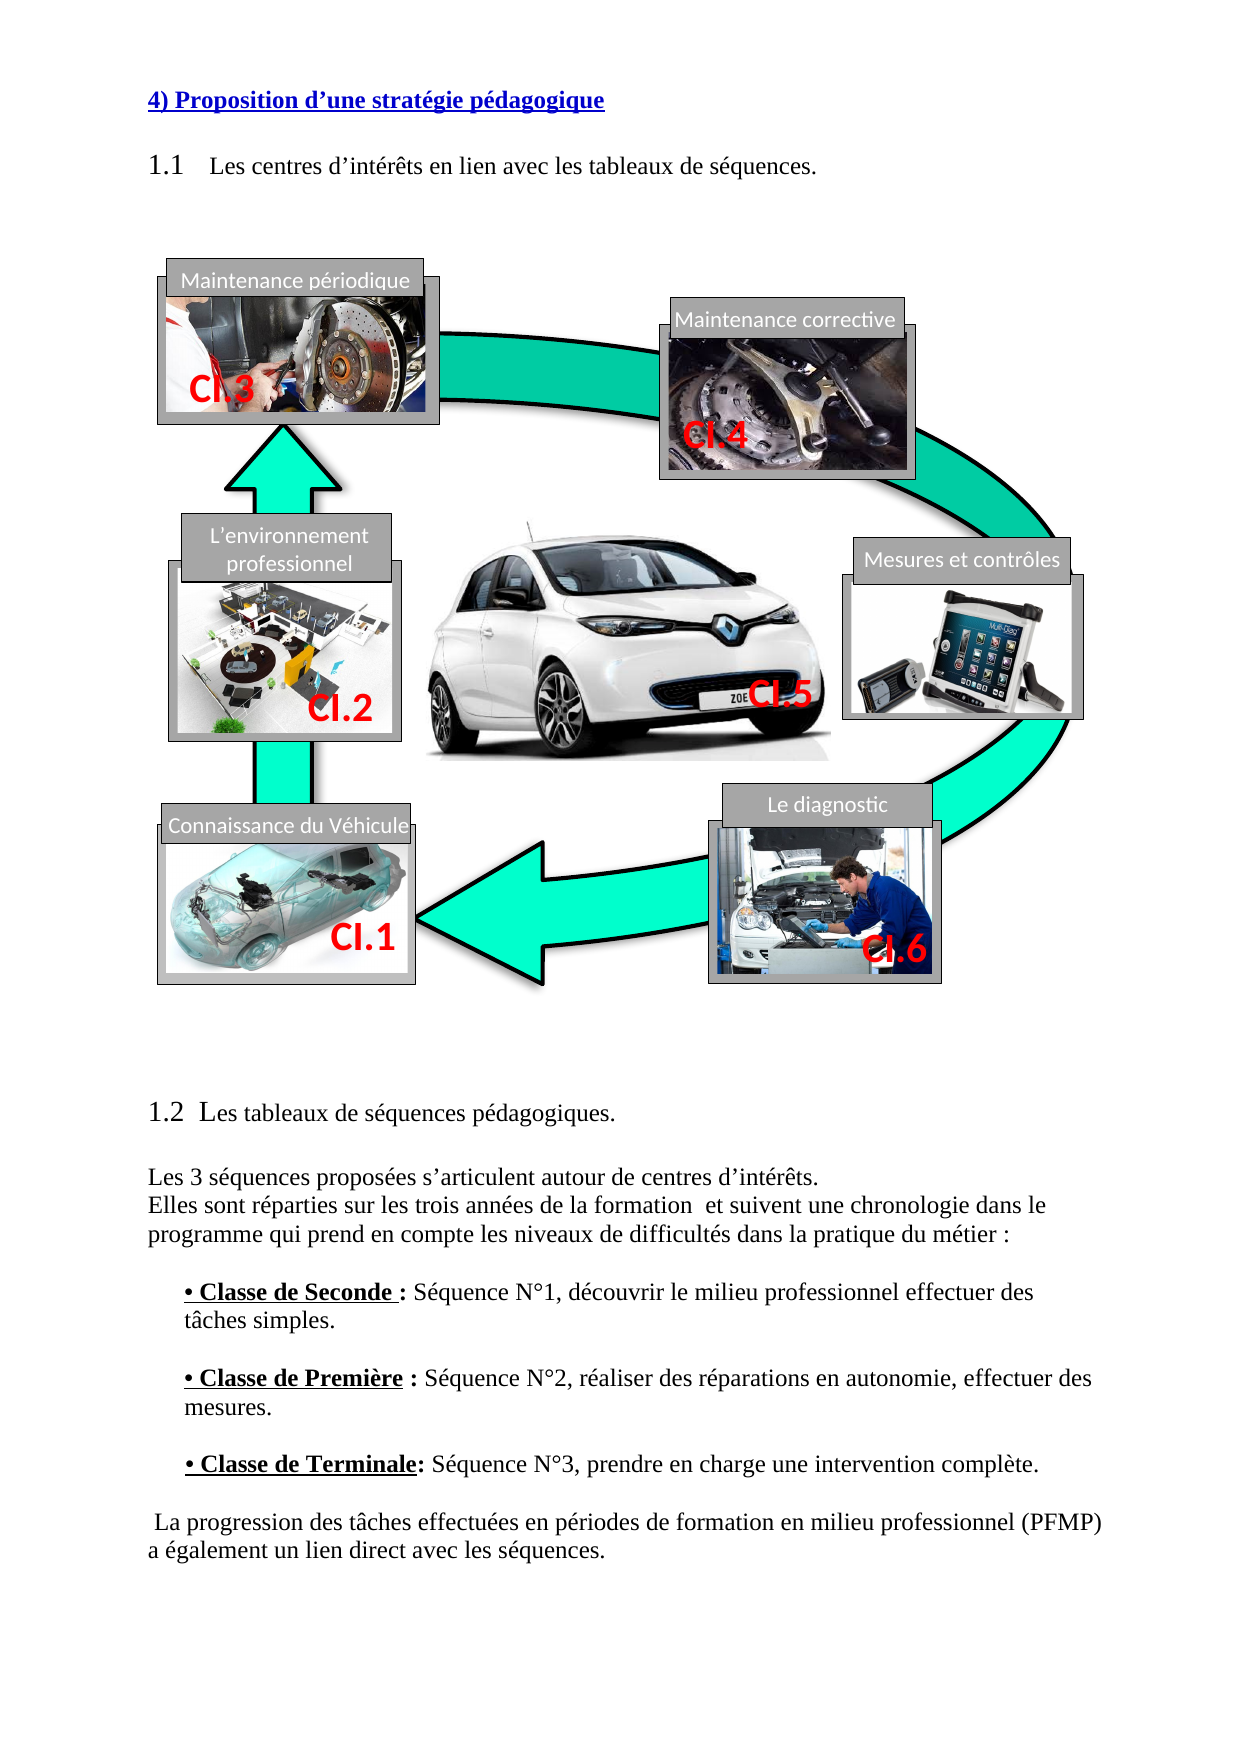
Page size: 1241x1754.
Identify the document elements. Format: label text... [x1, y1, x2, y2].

text Elles sont réparties sur les trois années de la formation et suivent une chronologie dans le programme qui prend en compte les niveaux de difficultés dans la pratique du métier : [148, 1190, 1093, 1248]
picture [425, 501, 831, 761]
text La progression des tâches effectuées en périodes de formation en milieu professionnel (PFMP) a également un lien direct avec les séquences. [148, 1507, 1116, 1564]
text Les 3 séquences proposées s’articulent autour de centres d’intérêts. [148, 1162, 1092, 1190]
picture [166, 284, 426, 412]
picture [166, 844, 408, 973]
picture [717, 828, 932, 974]
picture [177, 568, 393, 733]
text 4) Proposition d’une stratégie pédagogique [148, 74, 1092, 114]
text • Classe de Terminale: Séquence N°3, prendre en charge une intervention complète. [148, 1449, 1098, 1478]
picture [668, 332, 907, 470]
text 1.2 Les tableaux de séquences pédagogiques. [148, 1094, 1116, 1128]
text • Classe de Seconde : Séquence N°1, découvrir le milieu professionnel effectuer des tâches simples. [184, 1277, 1093, 1334]
text 1.1 Les centres d’intérêts en lien avec les tableaux de séquences. [148, 147, 1092, 181]
picture [851, 582, 1072, 713]
text • Classe de Première : Séquence N°2, réaliser des réparations en autonomie, effectuer des mesures. [184, 1363, 1093, 1420]
